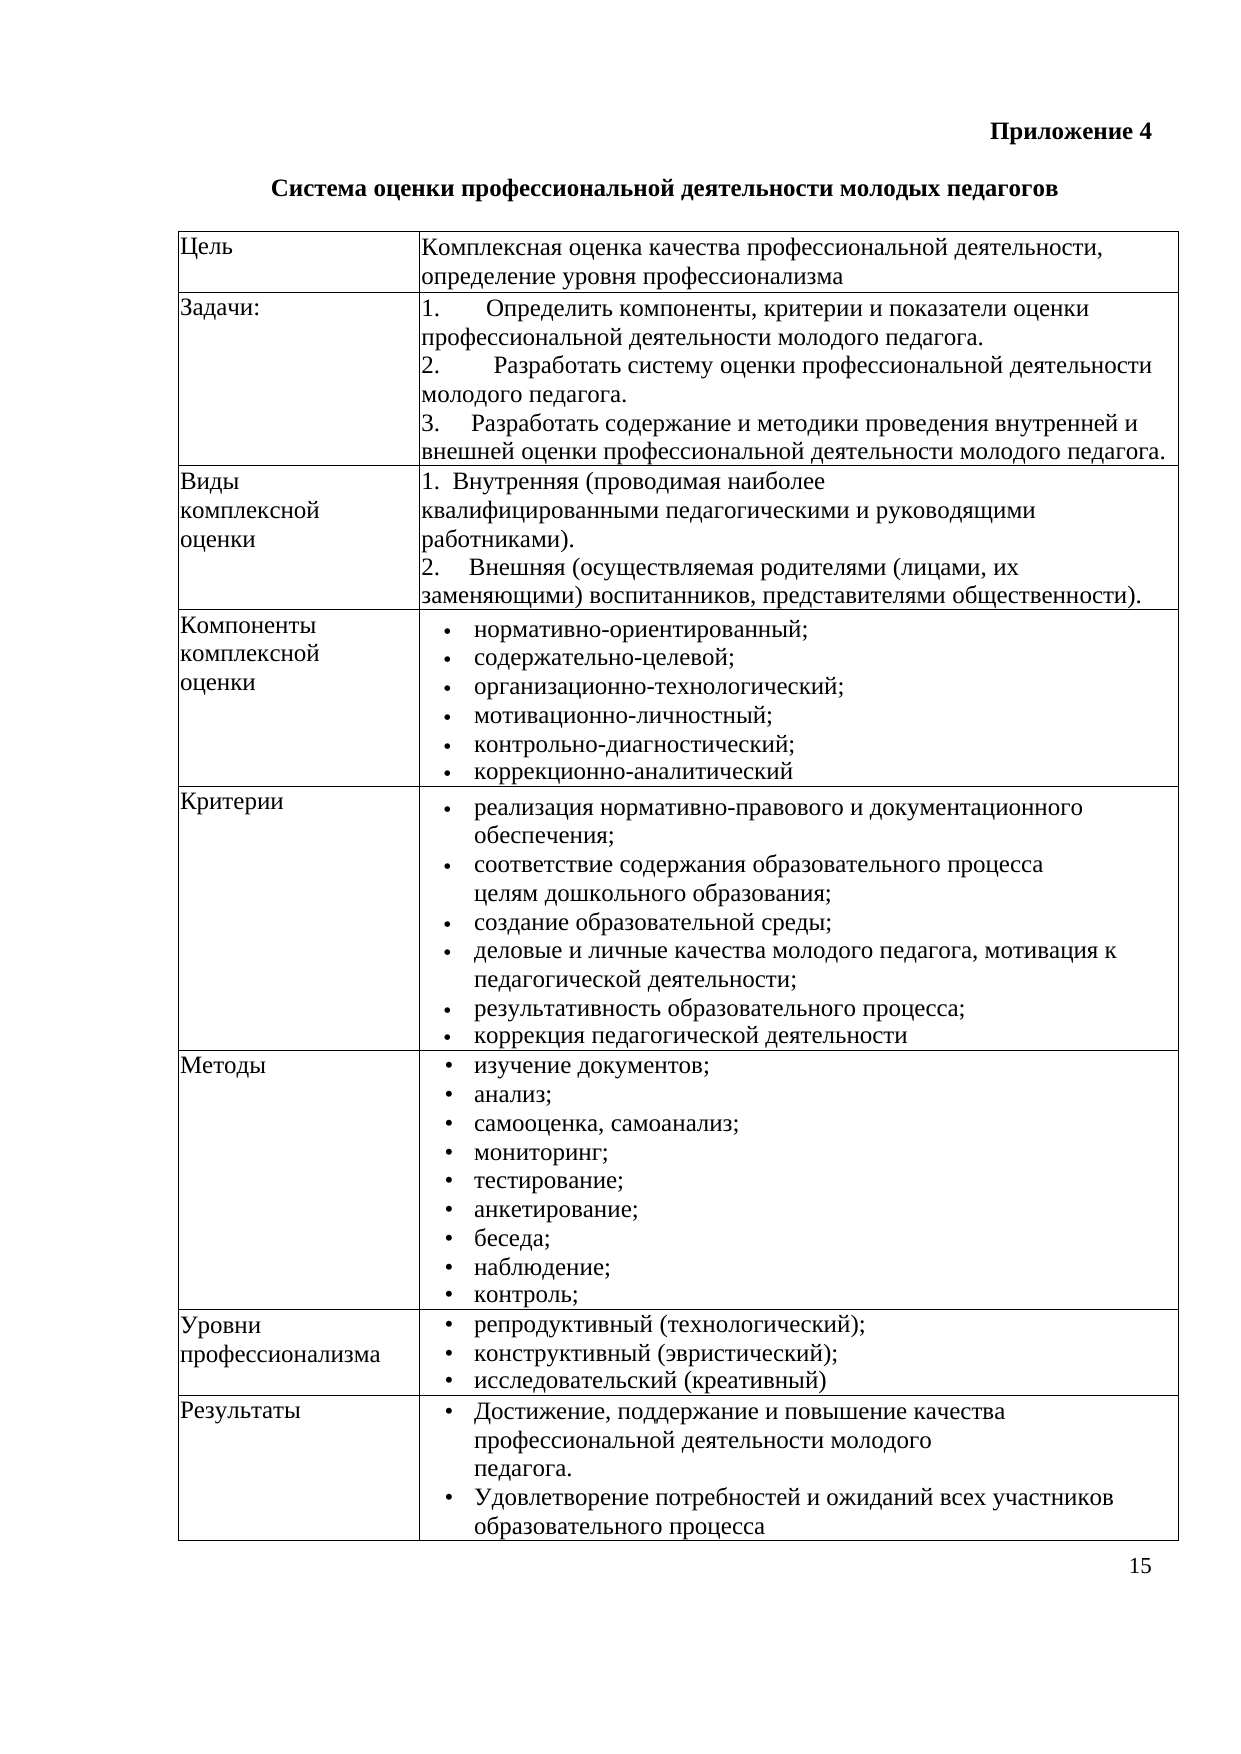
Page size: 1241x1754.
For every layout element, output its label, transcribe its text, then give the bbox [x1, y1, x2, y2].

table_cell Достижение, поддержание и повышение качества профессиональной деятельности молодого педагога. Удовлетворение потребностей и ожиданий всех участников образовательного процесса [420, 1396, 1178, 1540]
table_cell Внутренняя (проводимая наиболее квалифицированными педагогическими и руководящими работниками). Внешняя (осуществляемая родителями (лицами, их заменяющими) воспитанников, представителями общественности). [420, 466, 1178, 609]
table_cell Уровни профессионализма [179, 1310, 419, 1395]
table_cell Методы [179, 1051, 419, 1309]
table_cell Задачи: [179, 293, 419, 465]
table_header Цель [179, 232, 419, 292]
table_cell нормативно-ориентированный; содержательно-целевой; организационно-технологический; мотивационно-личностный; контрольно-диагностический; коррекционно-аналитический [420, 610, 1178, 786]
table_header Комплексная оценка качества профессиональной деятельности, определение уровня профессионализма [420, 232, 1178, 292]
table_cell Критерии [179, 787, 419, 1050]
table_cell репродуктивный (технологический); конструктивный (эвристический); исследовательский (креативный) [420, 1310, 1178, 1395]
table_cell реализация нормативно-правового и документационного обеспечения; соответствие содержания образовательного процесса целям дошкольного образования; создание образовательной среды; деловые и личные качества молодого педагога, мотивация к педагогической деятельности; результативность образовательного процесса; коррекция педагогической деятельности [420, 787, 1178, 1050]
table_cell Виды комплексной оценки [179, 466, 419, 609]
table_cell Компоненты комплексной оценки [179, 610, 419, 786]
subtitle Приложение 4 Система оценки профессиональной деятельности молодых педагогов [271, 116, 1153, 202]
table_cell Результаты [179, 1396, 419, 1540]
table_cell Определить компоненты, критерии и показатели оценки профессиональной деятельности молодого педагога. Разработать систему оценки профессиональной деятельности молодого педагога. Разработать содержание и методики проведения внутренней и внешней оценки профессиональной деятельности молодого педагога. [420, 293, 1178, 465]
table_cell изучение документов; анализ; самооценка, самоанализ; мониторинг; тестирование; анкетирование; беседа; наблюдение; контроль; [420, 1051, 1178, 1309]
